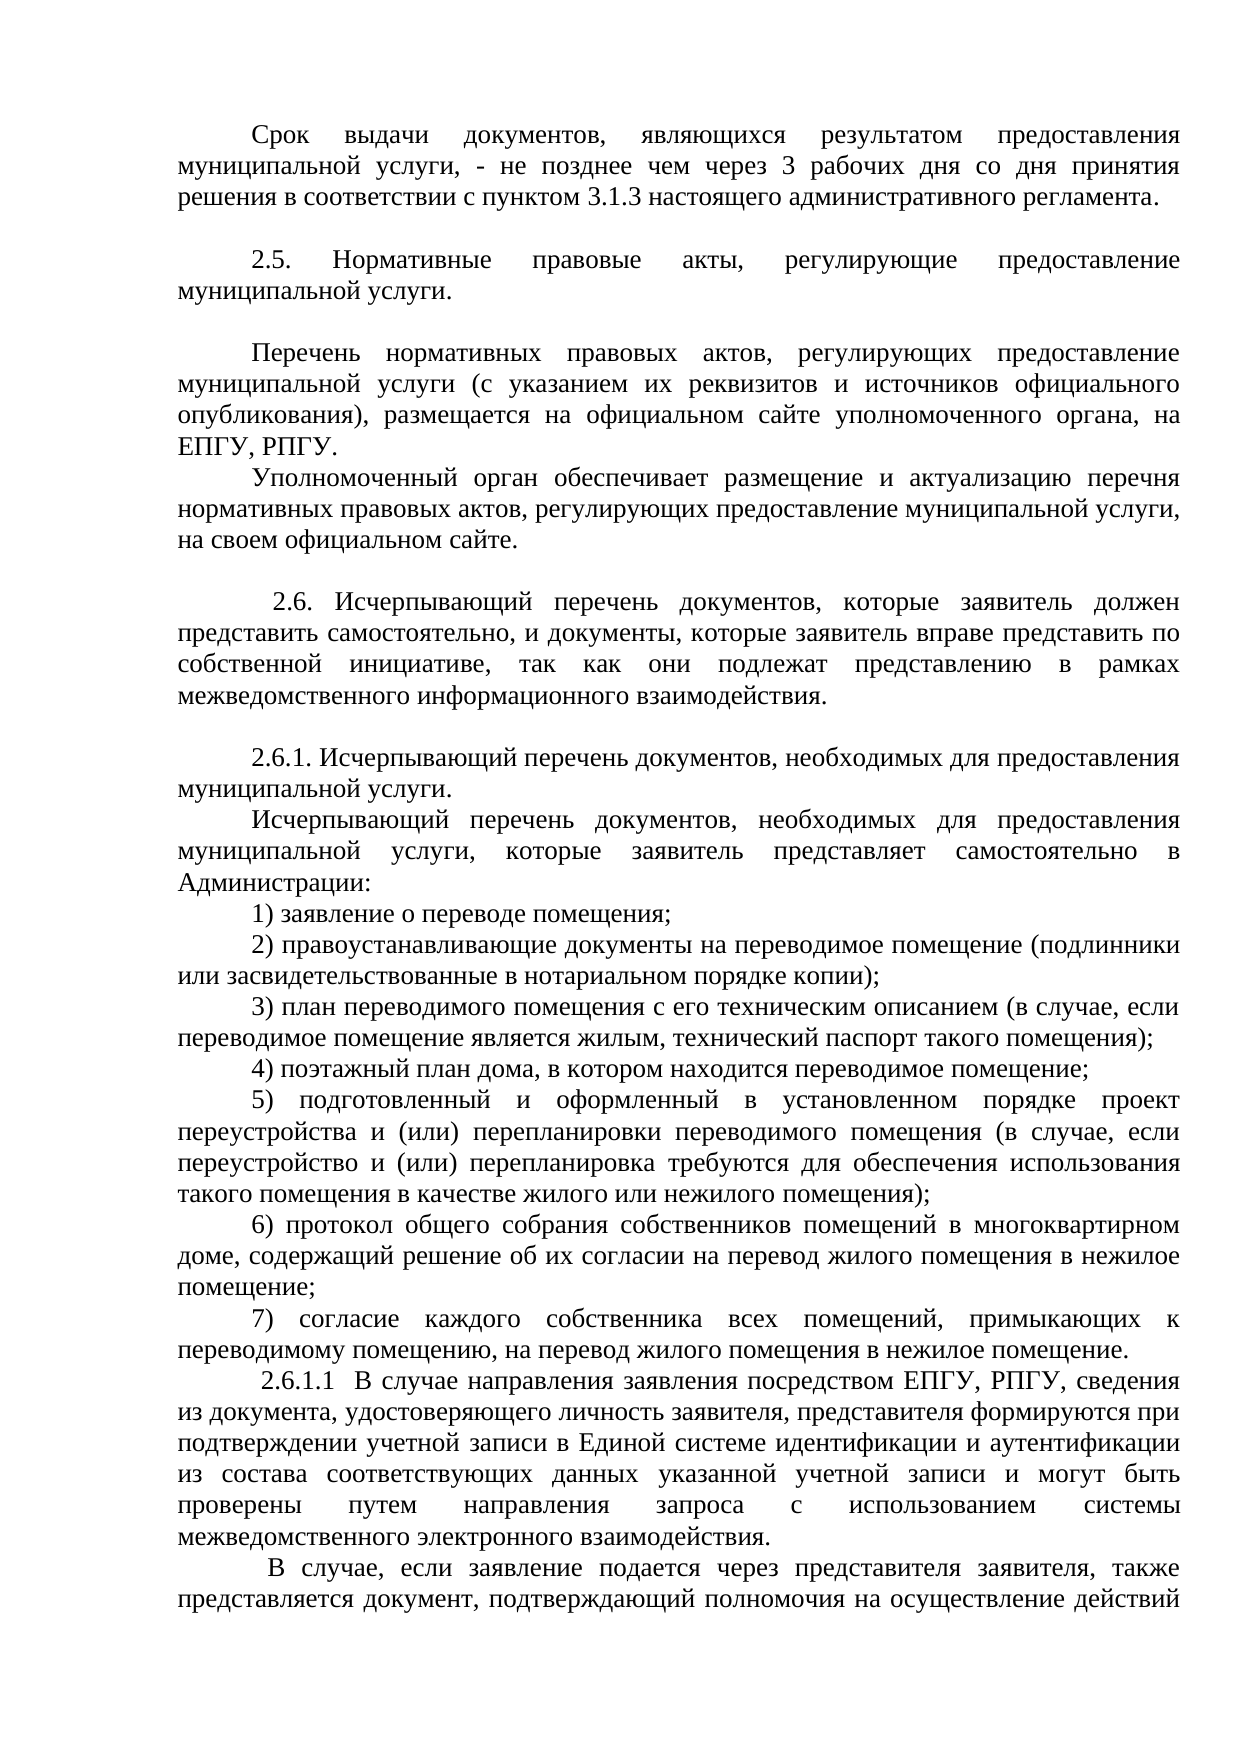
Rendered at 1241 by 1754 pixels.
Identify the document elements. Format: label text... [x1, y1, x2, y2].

text 2.5. Нормативные правовые акты, регулирующие предоставление муниципальной услуги. [177, 243, 1181, 305]
text 1) заявление о переводе помещения; [177, 897, 1181, 928]
text Исчерпывающий перечень документов, необходимых для предоставления муниципальной услуги, которые заявитель представляет самостоятельно в Администрации: [177, 803, 1181, 897]
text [177, 1551, 1181, 1613]
text 3) план переводимого помещения с его техническим описанием (в случае, если переводимое помещение является жилым, технический паспорт такого помещения); [177, 990, 1181, 1052]
text Перечень нормативных правовых актов, регулирующих предоставление муниципальной услуги (с указанием их реквизитов и источников официального опубликования), размещается на официальном сайте уполномоченного органа, на ЕПГУ, РПГУ. [177, 336, 1181, 461]
text Уполномоченный орган обеспечивает размещение и актуализацию перечня нормативных правовых актов, регулирующих предоставление муниципальной услуги, на своем официальном сайте. [177, 461, 1181, 554]
text 5) подготовленный и оформленный в установленном порядке проект переустройства и (или) перепланировки переводимого помещения (в случае, если переустройство и (или) перепланировка требуются для обеспечения использования такого помещения в качестве жилого или нежилого помещения); [177, 1084, 1181, 1208]
text 2.6. Исчерпывающий перечень документов, которые заявитель должен представить самостоятельно, и документы, которые заявитель вправе представить по собственной инициативе, так как они подлежат представлению в рамках межведомственного информационного взаимодействия. [177, 585, 1181, 710]
text Срок выдачи документов, являющихся результатом предоставления муниципальной услуги, - не позднее чем через 3 рабочих дня со дня принятия решения в соответствии с пунктом 3.1.3 настоящего административного регламента. [177, 118, 1181, 212]
text 6) протокол общего собрания собственников помещений в многоквартирном доме, содержащий решение об их согласии на перевод жилого помещения в нежилое помещение; [177, 1208, 1181, 1302]
text 7) согласие каждого собственника всех помещений, примыкающих к переводимому помещению, на перевод жилого помещения в нежилое помещение. [177, 1302, 1181, 1364]
text 4) поэтажный план дома, в котором находится переводимое помещение; [177, 1052, 1181, 1084]
text 2) правоустанавливающие документы на переводимое помещение (подлинники или засвидетельствованные в нотариальном порядке копии); [177, 928, 1181, 990]
text 2.6.1.1 В случае направления заявления посредством ЕПГУ, РПГУ, сведения из документа, удостоверяющего личность заявителя, представителя формируются при подтверждении учетной записи в Единой системе идентификации и аутентификации из состава соответствующих данных указанной учетной записи и могут быть проверены путем направления запроса с использованием системы межведомственного электронного взаимодействия. [177, 1364, 1181, 1551]
text 2.6.1. Исчерпывающий перечень документов, необходимых для предоставления муниципальной услуги. [177, 741, 1181, 803]
